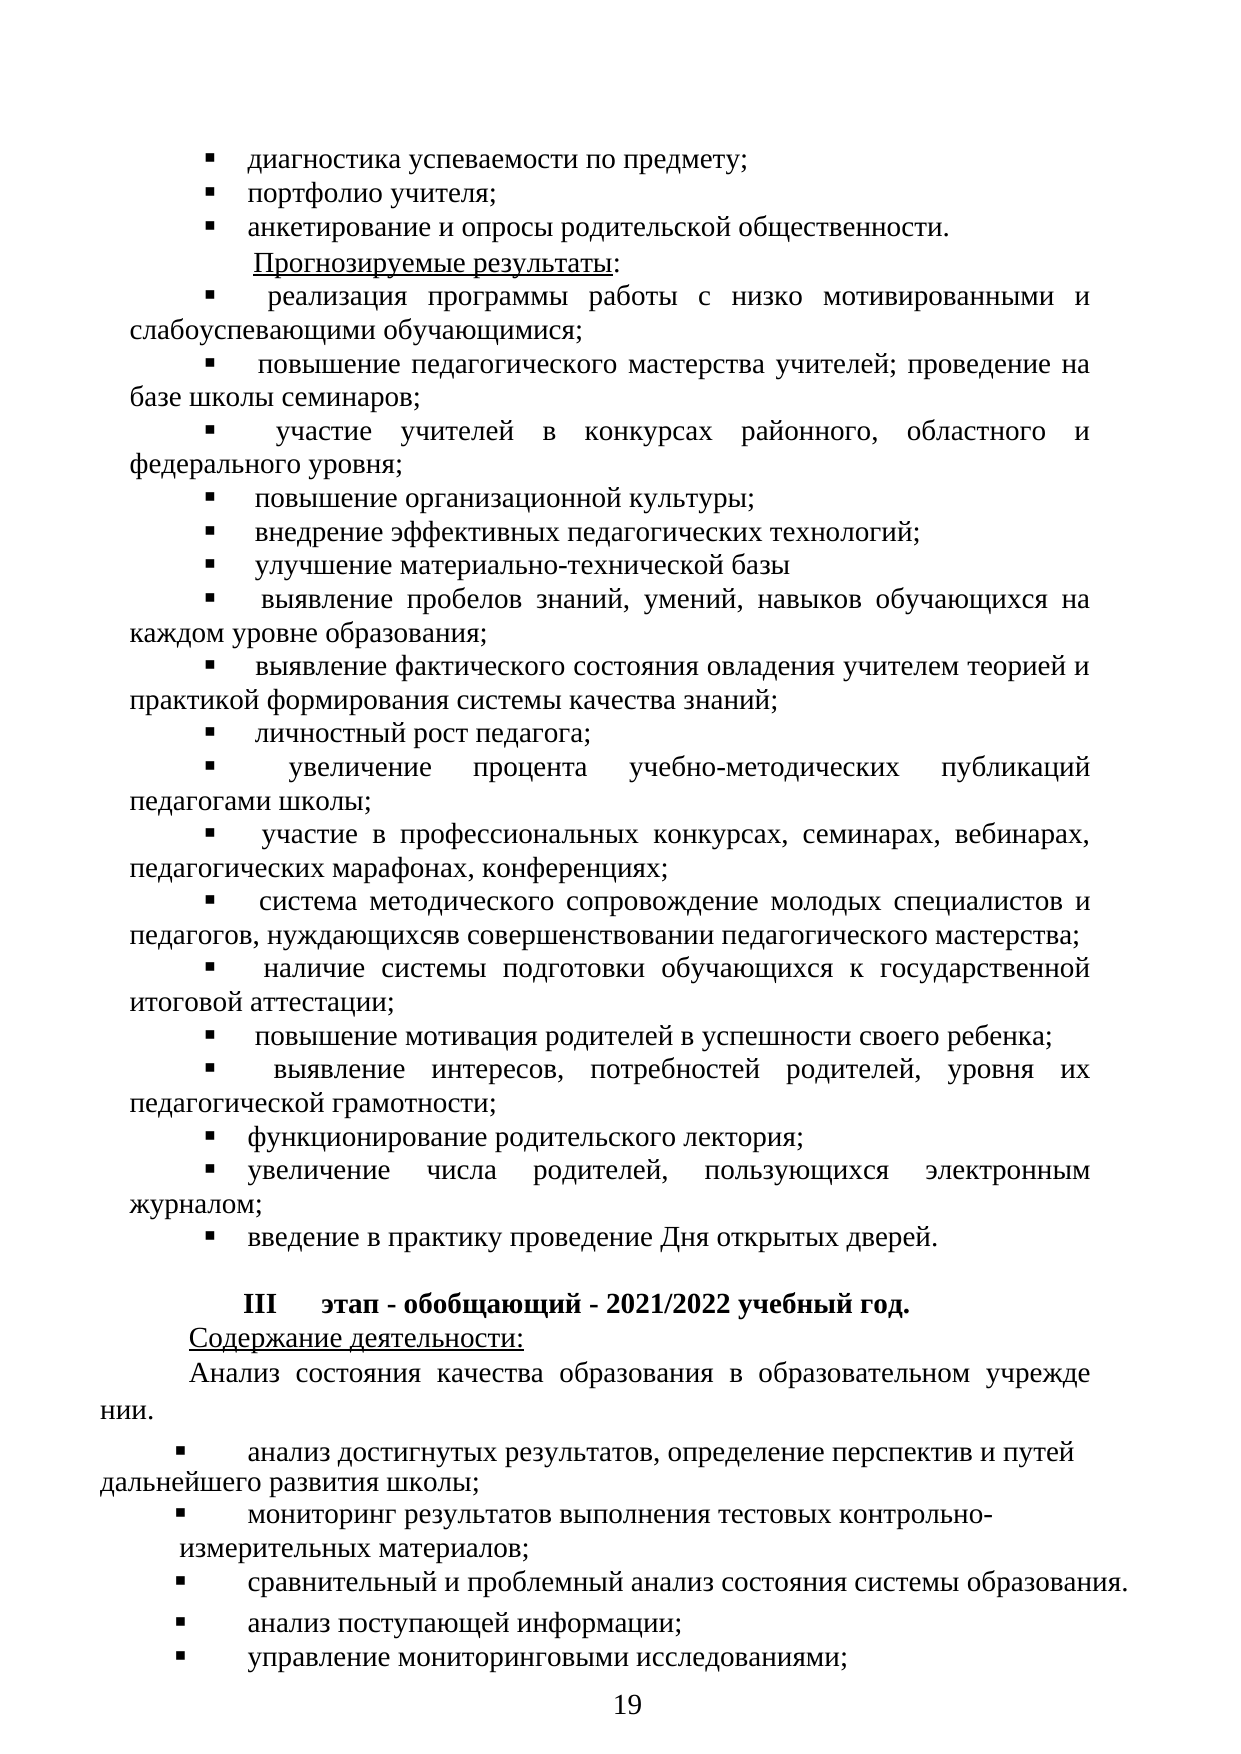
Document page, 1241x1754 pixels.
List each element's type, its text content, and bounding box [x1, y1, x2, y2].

list система методического сопровождение молодых специалистов и педагогов, нуждающихсяв совершенствовании педагогического мастерства; [129, 883, 1091, 951]
list выявление интересов, потребностей родителей, уровня их педагогической грамотности; [129, 1051, 1091, 1119]
list мониторинг результатов выполнения тестовых контрольно- измерительных материалов; [173, 1497, 1152, 1563]
list повышение педагогического мастерства учителей; проведение на базе школы семинаров; [129, 346, 1091, 413]
list личностный рост педагога; [129, 715, 1091, 749]
list реализация программы работы с низко мотивированными и слабоуспевающими обучающимися; [129, 278, 1091, 346]
text Содержание деятельности: [100, 1322, 1091, 1353]
list сравнительный и проблемный анализ состояния системы образования. [173, 1566, 1152, 1598]
list портфолио учителя; [175, 177, 1152, 209]
list участие в профессиональных конкурсах, семинарах, вебинарах, педагогических марафонах, конференциях; [129, 816, 1091, 883]
list управление мониторинговыми исследованиями; [173, 1641, 1152, 1672]
list внедрение эффективных педагогических технологий; [129, 514, 1091, 547]
list этап - обобщающий - 2021/2022 учебный год. [154, 1287, 1152, 1320]
list введение в практику проведение Дня открытых дверей. [129, 1219, 1091, 1253]
list функционирование родительского лектория; [129, 1119, 1091, 1152]
list выявление фактического состояния овладения учителем теорией и практикой формирования системы качества знаний; [129, 648, 1091, 715]
text Прогнозируемые результаты: [164, 245, 1091, 278]
list увеличение числа родителей, пользующихся электронным журналом; [129, 1152, 1091, 1219]
list анализ достигнутых результатов, определение перспектив и путей дальнейшего развития школы; [100, 1438, 1152, 1497]
list наличие системы подготовки обучающихся к государственной итоговой аттестации; [129, 951, 1091, 1018]
list выявление пробелов знаний, умений, навыков обучающихся на каждом уровне образования; [129, 581, 1091, 648]
list участие учителей в конкурсах районного, областного и федерального уровня; [129, 413, 1091, 480]
list повышение организационной культуры; [129, 480, 1091, 514]
list улучшение материально-технической базы [129, 547, 1091, 581]
list анализ поступающей информации; [173, 1607, 1152, 1638]
list анкетирование и опросы родительской общественности. [175, 211, 1152, 242]
list увеличение процента учебно-методических публикаций педагогами школы; [129, 749, 1091, 816]
text Анализ состояния качества образования в образовательном учрежде нии. [100, 1355, 1091, 1426]
list диагностика успеваемости по предмету; [175, 143, 1152, 174]
list повышение мотивация родителей в успешности своего ребенка; [129, 1018, 1091, 1051]
